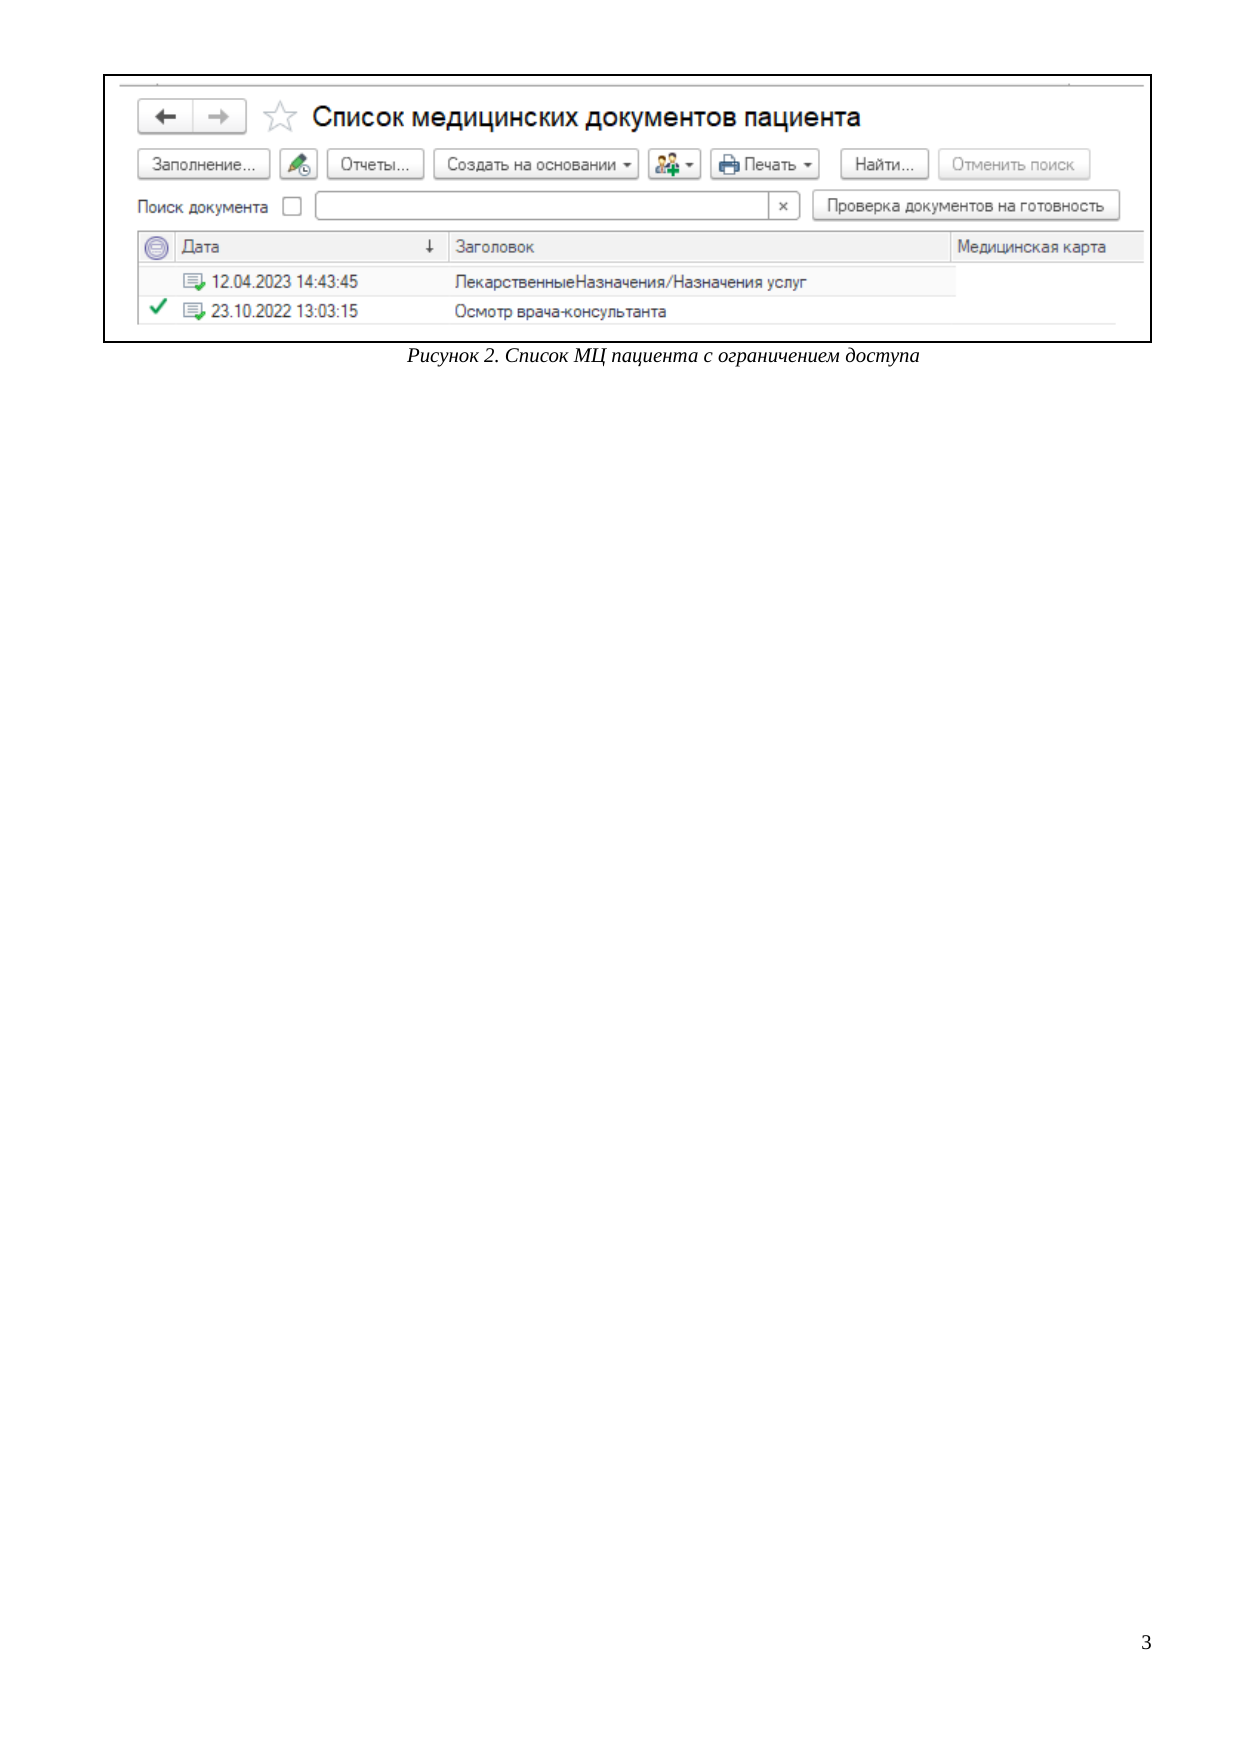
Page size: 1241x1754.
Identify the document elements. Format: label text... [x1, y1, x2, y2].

text Рисунок 2. Список МЦ пациента с ограничением доступа [103, 343, 1152, 367]
picture [105, 76, 1150, 341]
